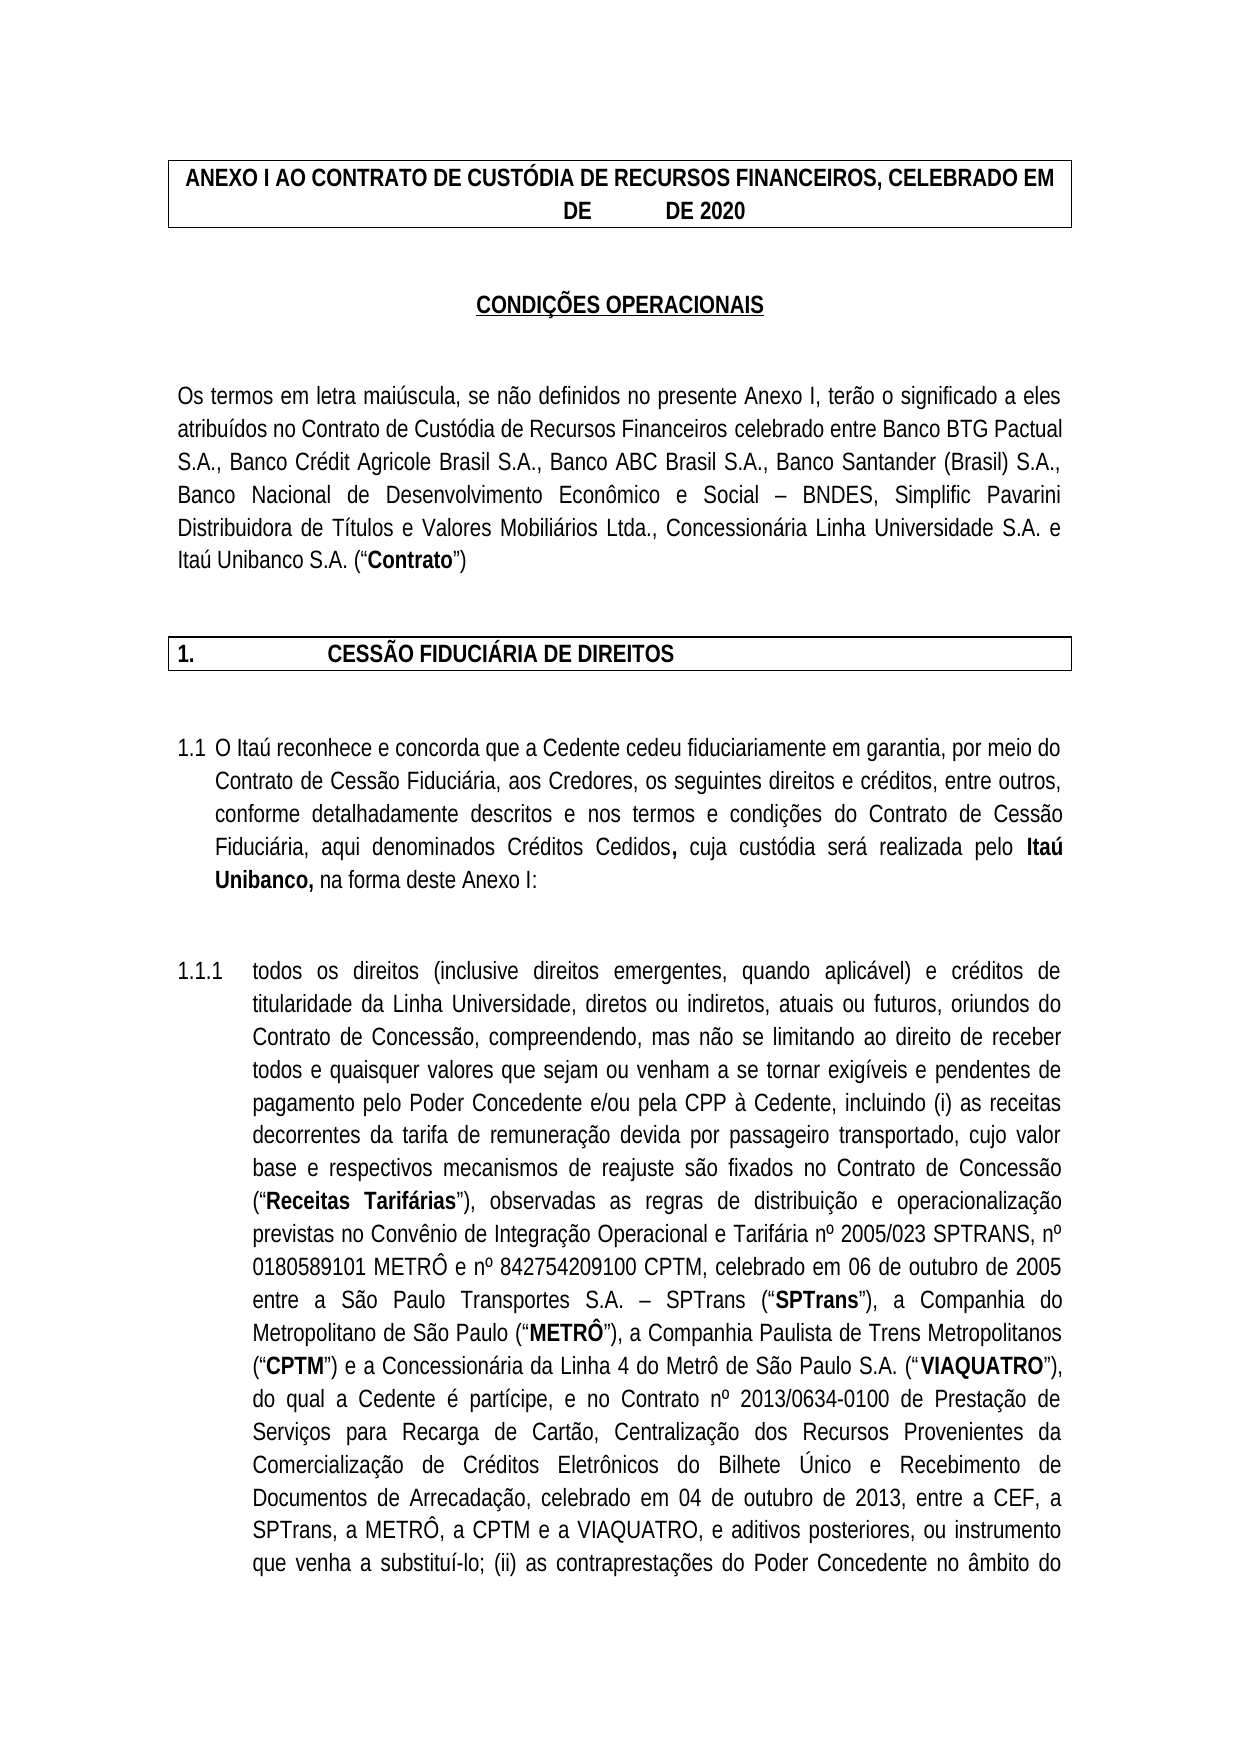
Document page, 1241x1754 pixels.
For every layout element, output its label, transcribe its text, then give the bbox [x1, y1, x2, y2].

text ANEXO I AO CONTRATO DE CUSTÓDIA DE RECURSOS FINANCEIROS, CELEBRADO EM DE DE 2020 [169, 161, 1071, 227]
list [177, 956, 1063, 1577]
list O Itaú reconhece e concorda que a Cedente cedeu fiduciariamente em garantia, por meio do Contrato de Cessão Fiduciária, aos Credores, os seguintes direitos e créditos, entre outros, conforme detalhadamente descritos e nos termos e condições do Contrato de Cessão Fiduciária, aqui denominados Créditos Cedidos, cuja custódia será realizada pelo Itaú Unibanco, na forma deste Anexo I: [177, 733, 1063, 894]
subtitle Os termos em letra maiúscula, se não definidos no presente Anexo I, terão o significado a eles atribuídos no Contrato de Custódia de Recursos Financeiros celebrado entre Banco BTG Pactual S.A., Banco Crédit Agricole Brasil S.A., Banco ABC Brasil S.A., Banco Santander (Brasil) S.A., Banco Nacional de Desenvolvimento Econômico e Social – BNDES, Simplific Pavarini Distribuidora de Títulos e Valores Mobiliários Ltda., Concessionária Linha Universidade S.A. e Itaú Unibanco S.A. (“Contrato”) [177, 381, 1063, 574]
list CESSÃO FIDUCIÁRIA DE DIREITOS [169, 638, 1071, 670]
text CONDIÇÕES OPERACIONAIS [177, 290, 1063, 319]
